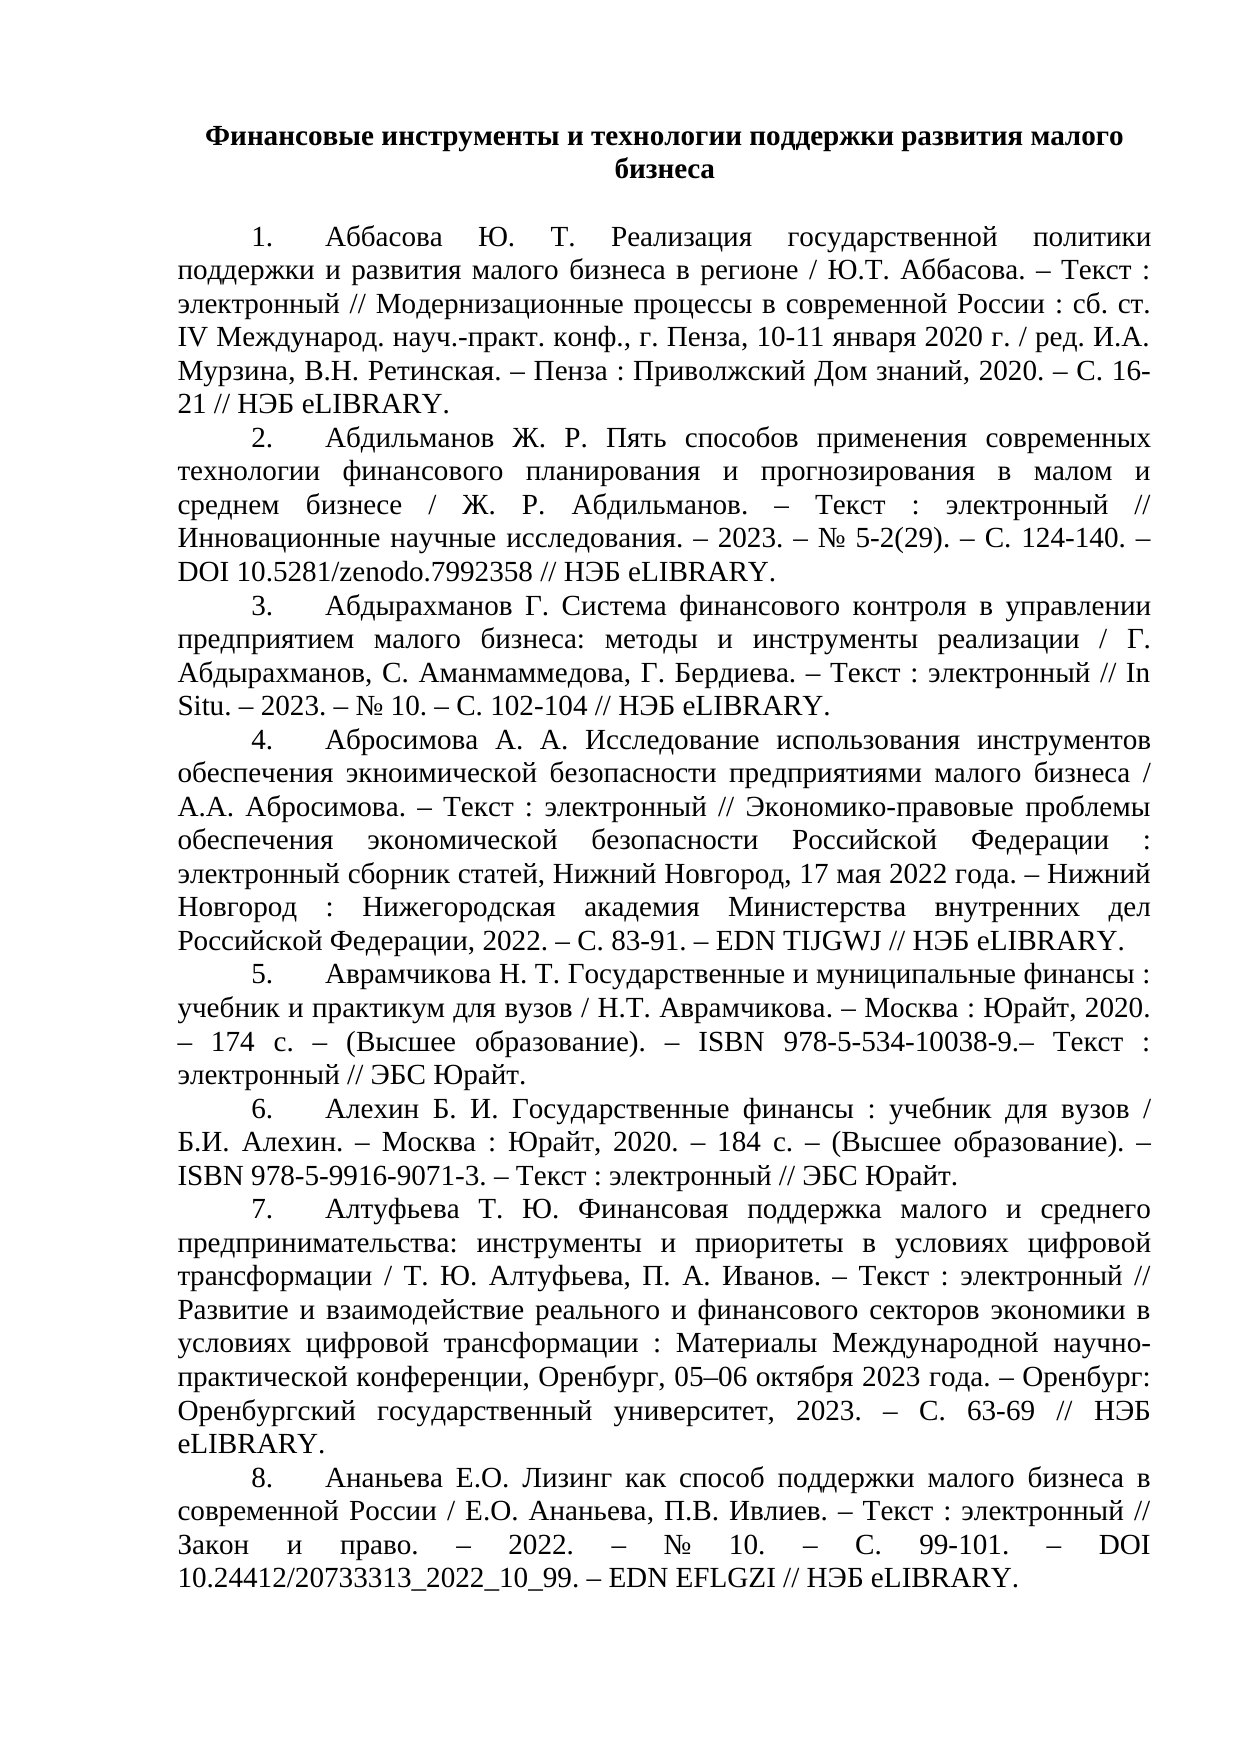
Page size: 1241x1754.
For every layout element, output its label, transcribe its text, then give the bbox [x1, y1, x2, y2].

text Финансовые инструменты и технологии поддержки развития малого бизнеса [177, 118, 1152, 185]
list Ананьева Е.О. Лизинг как способ поддержки малого бизнеса в современной России / Е.О. Ананьева, П.В. Ивлиев. – Текст : электронный // Закон и право. – 2022. – № 10. – С. 99-101. – DOI 10.24412/20733313_2022_10_99. – EDN EFLGZI // НЭБ eLIBRARY. [177, 1460, 1152, 1594]
list Абдырахманов Г. Система финансового контроля в управлении предприятием малого бизнеса: методы и инструменты реализации / Г. Абдырахманов, С. Аманмаммедова, Г. Бердиева. – Текст : электронный // In Situ. – 2023. – № 10. – С. 102-104 // НЭБ eLIBRARY. [177, 588, 1152, 722]
list Аббасова Ю. Т. Реализация государственной политики поддержки и развития малого бизнеса в регионе / Ю.Т. Аббасова. – Текст : электронный // Модернизационные процессы в современной России : сб. ст. IV Международ. науч.-практ. конф., г. Пенза, 10-11 января 2020 г. / ред. И.А. Мурзина, В.Н. Ретинская. – Пенза : Приволжский Дом знаний, 2020. – С. 16-21 // НЭБ eLIBRARY. [177, 219, 1152, 420]
list Аврамчикова Н. Т. Государственные и муниципальные финансы : учебник и практикум для вузов / Н.Т. Аврамчикова. – Москва : Юрайт, 2020. – 174 с. – (Высшее образование). – ISBN 978-5-534-10038-9.– Текст : электронный // ЭБС Юрайт. [177, 957, 1152, 1091]
list Алехин Б. И. Государственные финансы : учебник для вузов / Б.И. Алехин. – Москва : Юрайт, 2020. – 184 с. – (Высшее образование). – ISBN 978-5-9916-9071-3. – Текст : электронный // ЭБС Юрайт. [177, 1091, 1152, 1191]
list Абросимова А. А. Исследование использования инструментов обеспечения экноимической безопасности предприятиями малого бизнеса / А.А. Абросимова. – Текст : электронный // Экономико-правовые проблемы обеспечения экономической безопасности Российской Федерации : электронный сборник статей, Нижний Новгород, 17 мая 2022 года. – Нижний Новгород : Нижегородская академия Министерства внутренних дел Российской Федерации, 2022. – С. 83-91. – EDN TIJGWJ // НЭБ eLIBRARY. [177, 722, 1152, 957]
list Абдильманов Ж. Р. Пять способов применения современных технологии финансового планирования и прогнозирования в малом и среднем бизнесе / Ж. Р. Абдильманов. – Текст : электронный // Инновационные научные исследования. – 2023. – № 5-2(29). – С. 124-140. – DOI 10.5281/zenodo.7992358 // НЭБ eLIBRARY. [177, 420, 1152, 588]
list Алтуфьева Т. Ю. Финансовая поддержка малого и среднего предпринимательства: инструменты и приоритеты в условиях цифровой трансформации / Т. Ю. Алтуфьева, П. А. Иванов. – Текст : электронный // Развитие и взаимодействие реального и финансового секторов экономики в условиях цифровой трансформации : Материалы Международной научно-практической конференции, Оренбург, 05–06 октября 2023 года. – Оренбург: Оренбургский государственный университет, 2023. – С. 63-69 // НЭБ eLIBRARY. [177, 1191, 1152, 1460]
